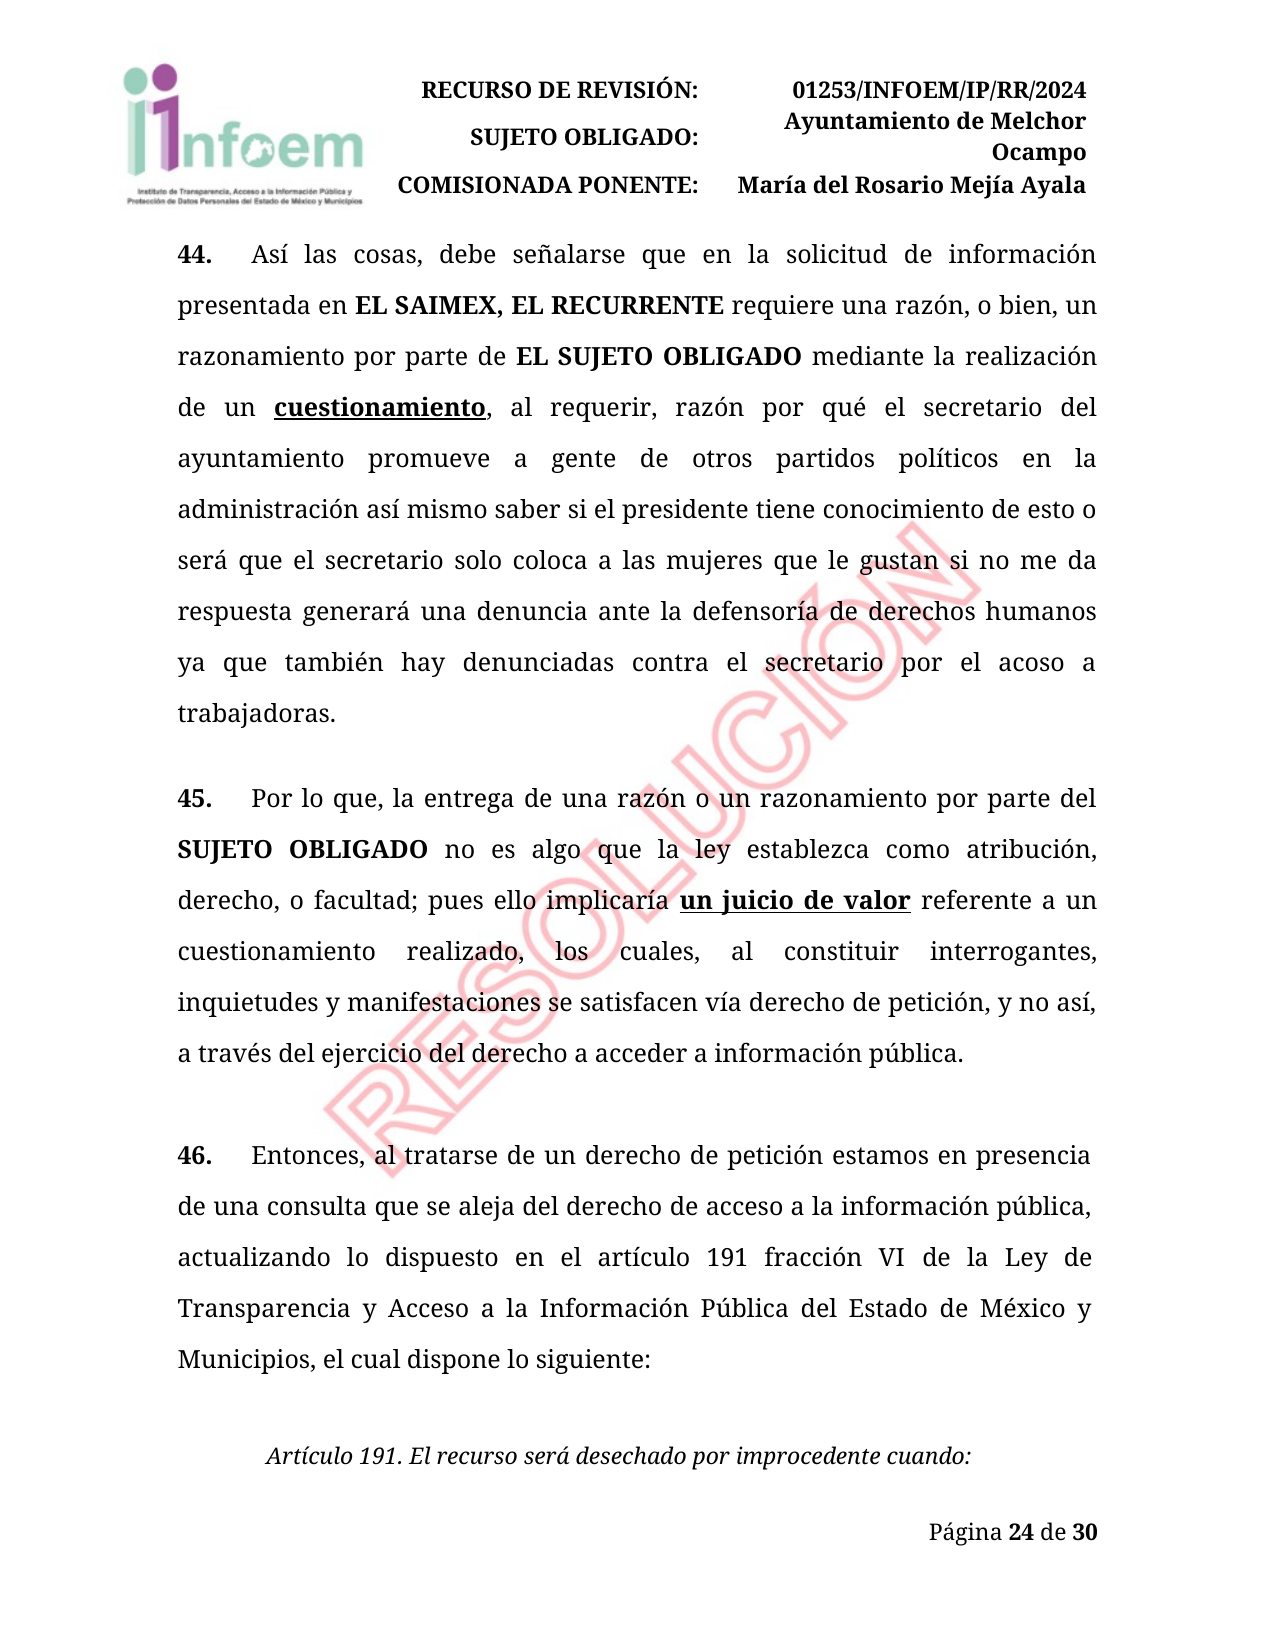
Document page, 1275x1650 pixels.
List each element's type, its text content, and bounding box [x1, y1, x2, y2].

list Por lo que, la entrega de una razón o un razonamiento por parte del SUJETO OBLIGADO no es algo que la ley establezca como atribución, derecho, o facultad; pues ello implicaría un juicio de valor referente a un cuestionamiento realizado, los cuales, al constituir interrogantes, inquietudes y manifestaciones se satisfacen vía derecho de petición, y no así, a través del ejercicio del derecho a acceder a información pública. [177, 781, 1098, 1070]
list Entonces, al tratarse de un derecho de petición estamos en presencia de una consulta que se aleja del derecho de acceso a la información pública, actualizando lo dispuesto en el artículo 191 fracción VI de la Ley de Transparencia y Acceso a la Información Pública del Estado de México y Municipios, el cual dispone lo siguiente: [177, 1138, 1093, 1376]
picture [5, 5, 1268, 1649]
list Así las cosas, debe señalarse que en la solicitud de información presentada en EL SAIMEX, EL RECURRENTE requiere una razón, o bien, un razonamiento por parte de EL SUJETO OBLIGADO mediante la realización de un cuestionamiento, al requerir, razón por qué el secretario del ayuntamiento promueve a gente de otros partidos políticos en la administración así mismo saber si el presidente tiene conocimiento de esto o será que el secretario solo coloca a las mujeres que le gustan si no me da respuesta generará una denuncia ante la defensoría de derechos humanos ya que también hay denunciadas contra el secretario por el acoso a trabajadoras. [177, 236, 1098, 730]
text Artículo 191. El recurso será desechado por improcedente cuando: [266, 1440, 1012, 1471]
